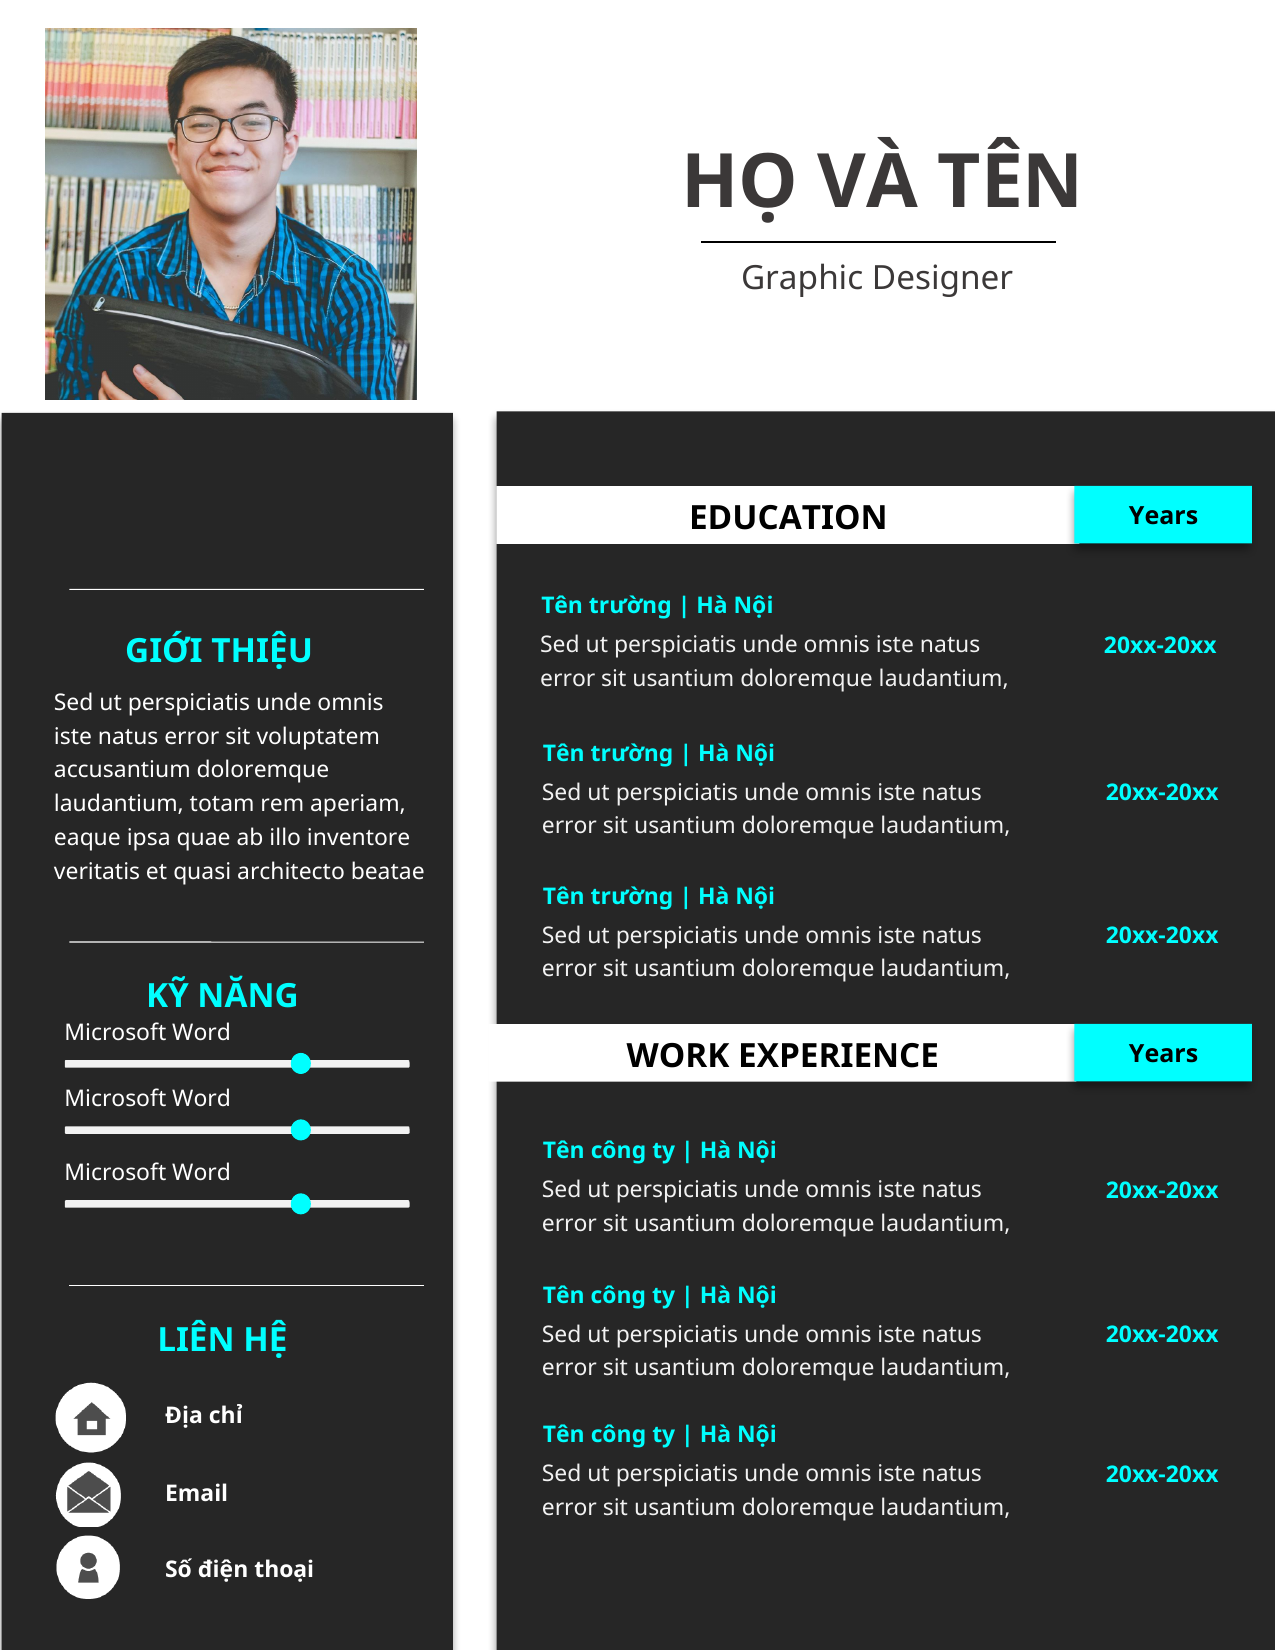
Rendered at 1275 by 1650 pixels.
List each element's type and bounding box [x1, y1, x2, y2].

picture [42, 1461, 138, 1527]
picture [375, 370, 381, 395]
picture [45, 28, 417, 400]
picture [45, 1366, 132, 1454]
picture [55, 1532, 123, 1599]
